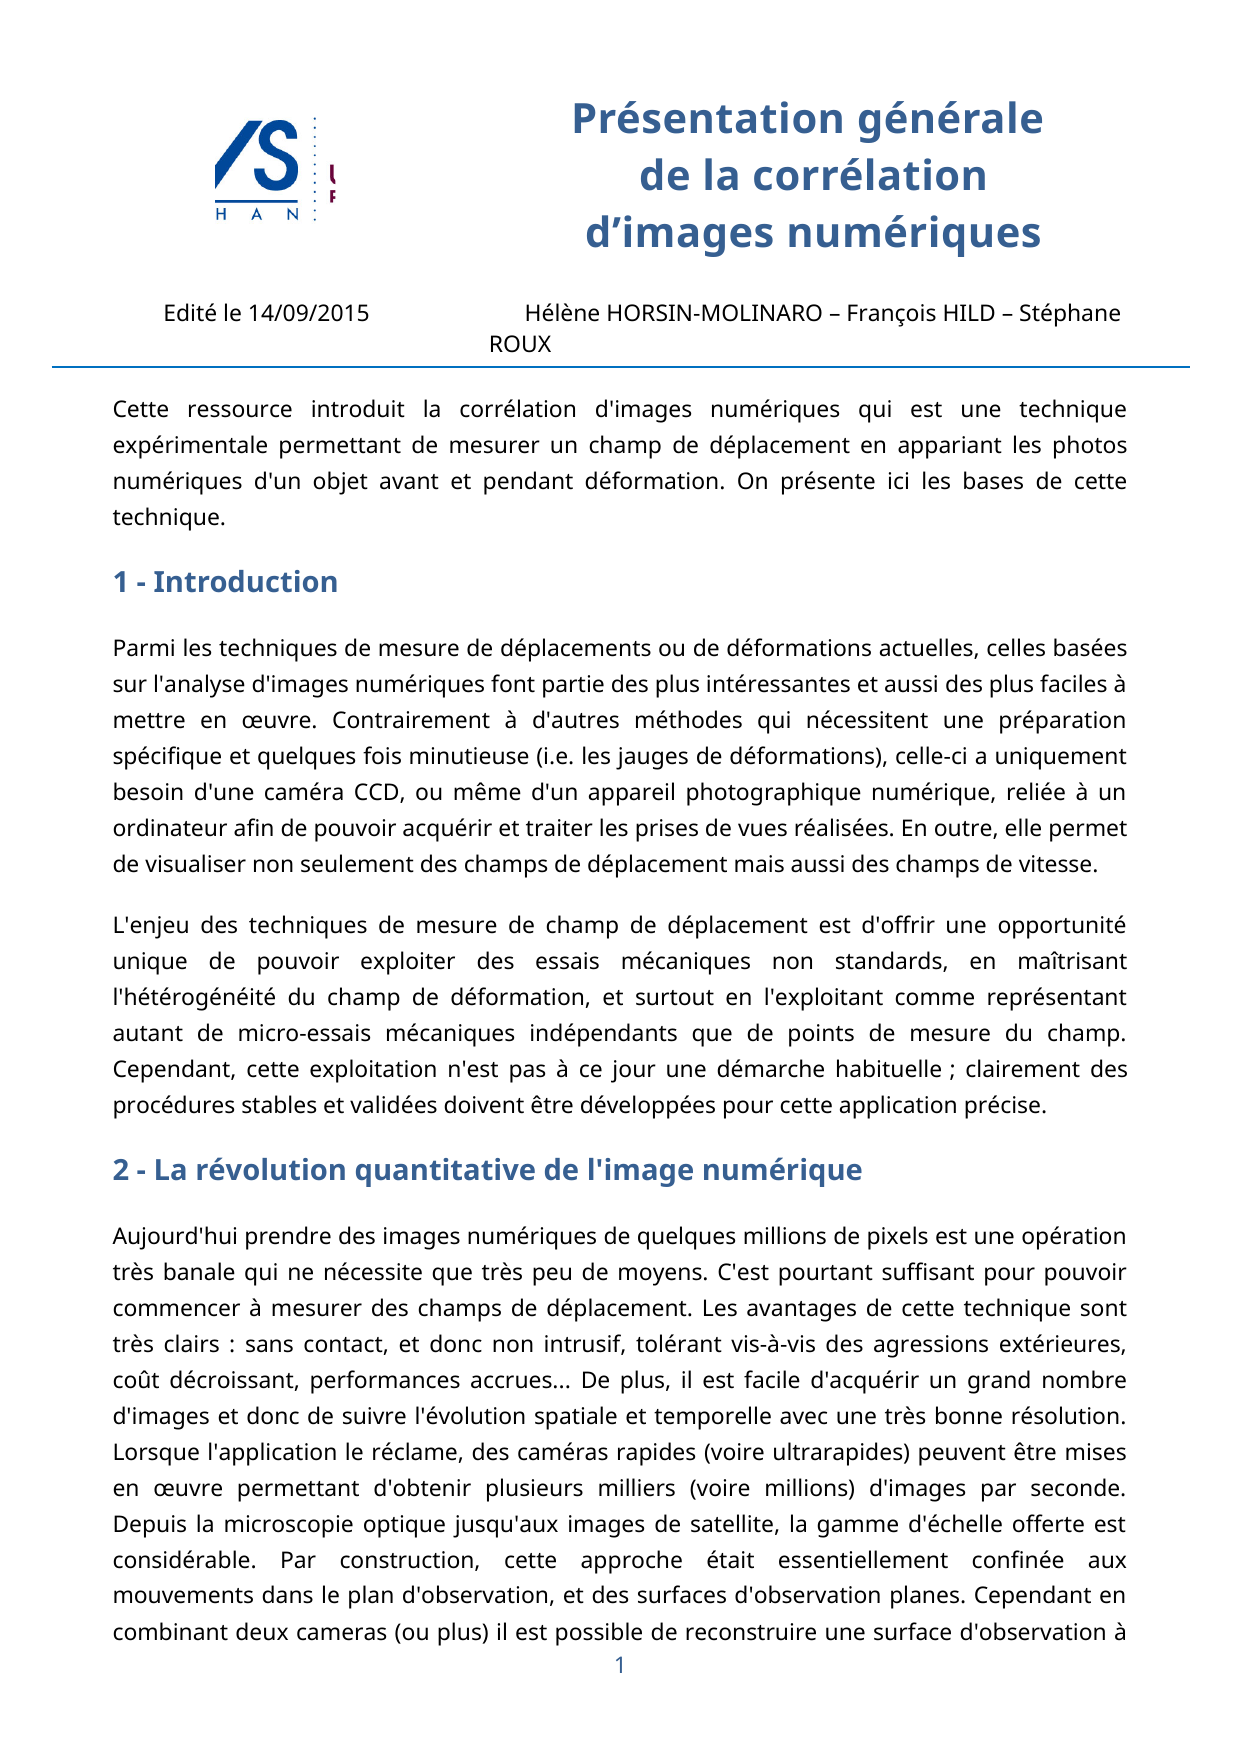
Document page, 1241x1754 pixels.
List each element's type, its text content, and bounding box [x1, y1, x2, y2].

subtitle 2 - La révolution quantitative de l'image numérique [112, 1149, 1128, 1189]
subtitle 1 - Introduction [112, 562, 1128, 601]
text Cette ressource introduit la corrélation d'images numériques qui est une technique expérimentale permettant de mesurer un champ de déplacement en appariant les photos numériques d'un objet avant et pendant déformation. On présente ici les bases de cette technique. [112, 393, 1128, 532]
text L'enjeu des techniques de mesure de champ de déplacement est d'offrir une opportunité unique de pouvoir exploiter des essais mécaniques non standards, en maîtrisant l'hétérogénéité du champ de déformation, et surtout en l'exploitant comme représentant autant de micro-essais mécaniques indépendants que de points de mesure du champ. Cependant, cette exploitation n'est pas à ce jour une démarche habituelle ; clairement des procédures stables et validées doivent être développées pour cette application précise. [112, 909, 1128, 1120]
text Parmi les techniques de mesure de déplacements ou de déformations actuelles, celles basées sur l'analyse d'images numériques font partie des plus intéressantes et aussi des plus faciles à mettre en œuvre. Contrairement à d'autres méthodes qui nécessitent une préparation spécifique et quelques fois minutieuse (i.e. les jauges de déformations), celle-ci a uniquement besoin d'une caméra CCD, ou même d'un appareil photographique numérique, reliée à un ordinateur afin de pouvoir acquérir et traiter les prises de vues réalisées. En outre, elle permet de visualiser non seulement des champs de déplacement mais aussi des champs de vitesse. [112, 632, 1128, 879]
title Présentation générale de la corrélation d’images numériques [540, 89, 1087, 259]
picture [215, 111, 336, 229]
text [112, 1220, 1128, 1647]
table_header Hélène HORSIN-MOLINARO – François HILD – Stéphane ROUX [481, 285, 1190, 366]
table_header Edité le 14/09/2015 [52, 285, 481, 366]
